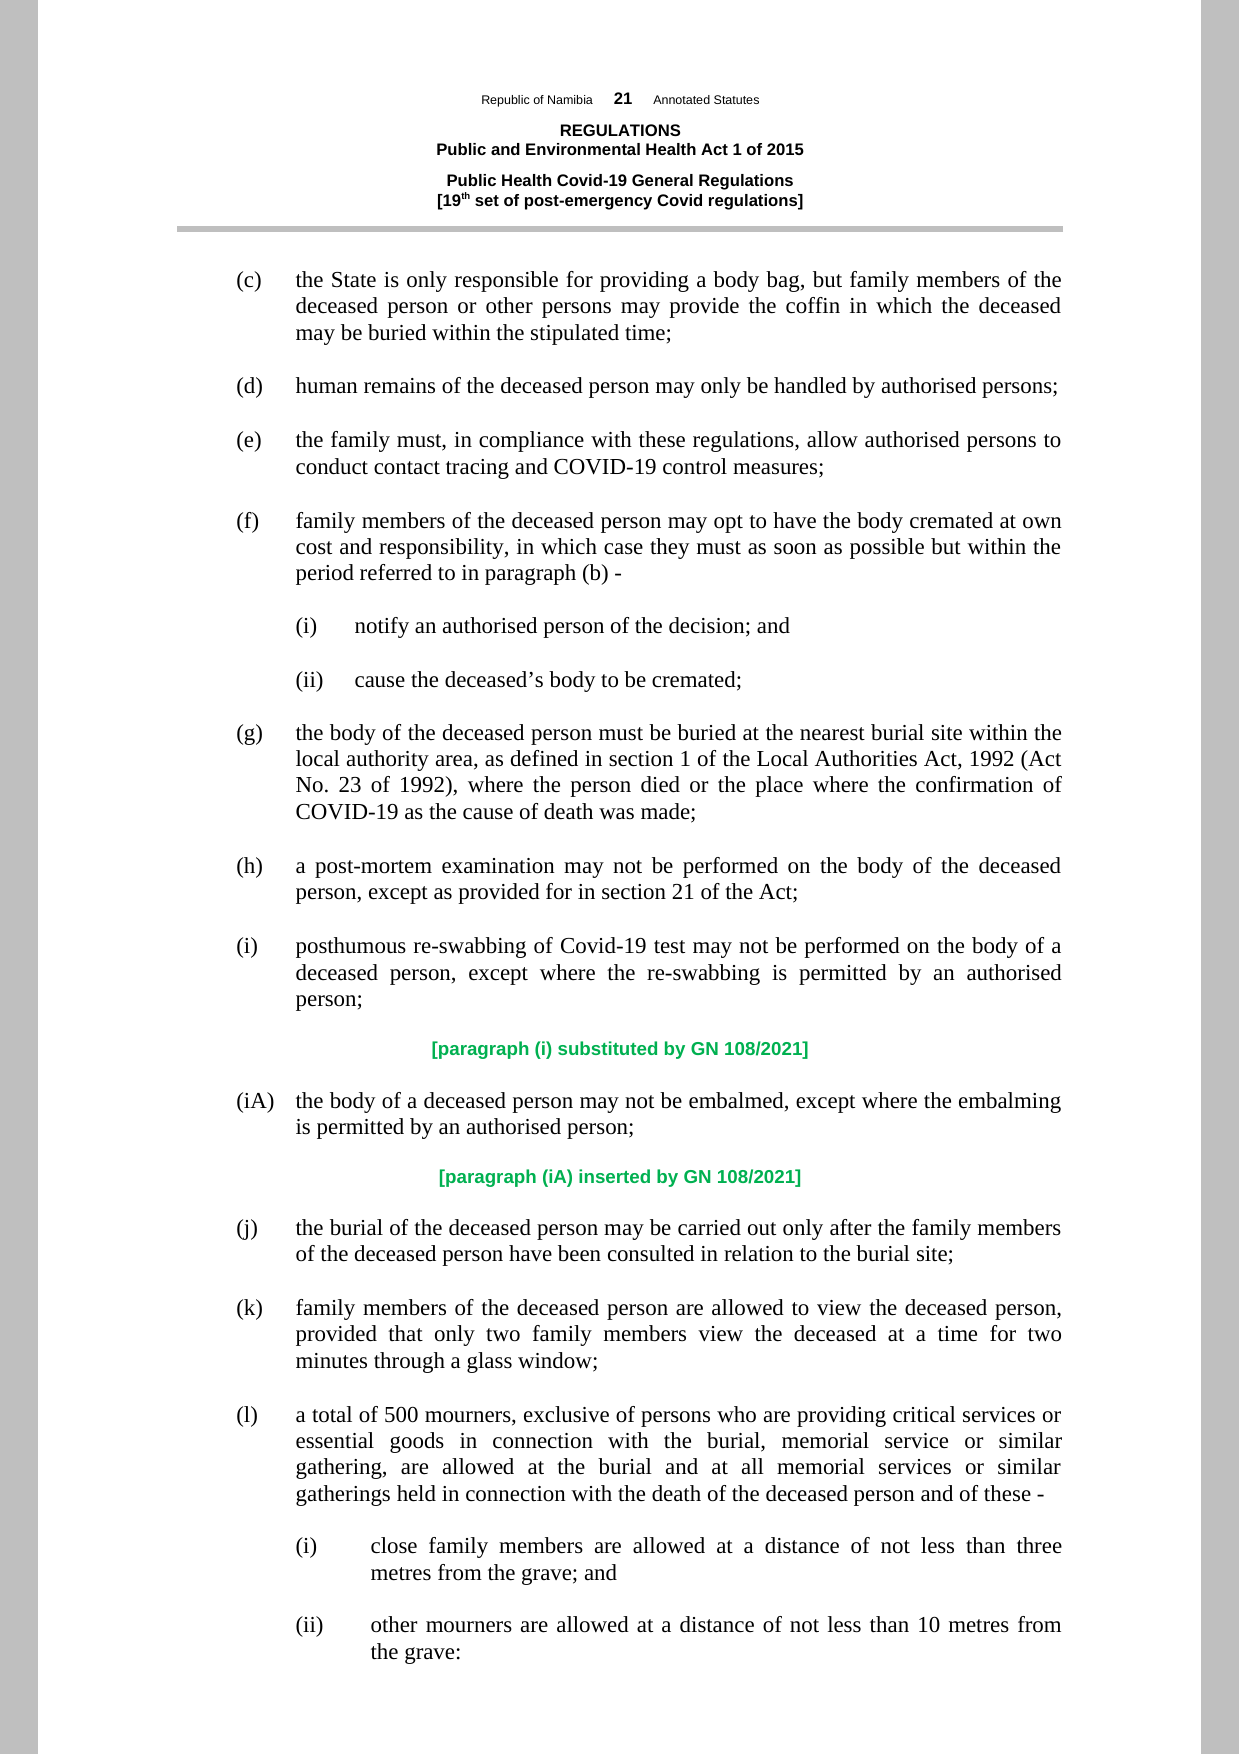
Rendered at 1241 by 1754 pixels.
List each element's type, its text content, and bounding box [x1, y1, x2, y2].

text (j) the burial of the deceased person may be carried out only after the family members of the deceased person have been consulted in relation to the burial site; [236, 1214, 1063, 1266]
text (f) family members of the deceased person may opt to have the body cremated at own cost and responsibility, in which case they must as soon as possible but within the period referred to in paragraph (b) - [236, 507, 1063, 586]
text (i) notify an authorised person of the decision; and [295, 612, 1063, 638]
text (k) family members of the deceased person are allowed to view the deceased person, provided that only two family members view the deceased at a time for two minutes through a glass window; [236, 1294, 1063, 1373]
text (h) a post-mortem examination may not be performed on the body of the deceased person, except as provided for in section 21 of the Act; [236, 852, 1063, 904]
text (iA) the body of a deceased person may not be embalmed, except where the embalming is permitted by an authorised person; [236, 1087, 1063, 1139]
text (e) the family must, in compliance with these regulations, allow authorised persons to conduct contact tracing and COVID-19 control measures; [236, 426, 1063, 479]
text (c) the State is only responsible for providing a body bag, but family members of the deceased person or other persons may provide the coffin in which the deceased may be buried within the stipulated time; [236, 266, 1063, 345]
text [paragraph (iA) inserted by GN 108/2021] [177, 1166, 1063, 1187]
text (l) a total of 500 mourners, exclusive of persons who are providing critical services or essential goods in connection with the burial, memorial service or similar gathering, are allowed at the burial and at all memorial services or similar gatherings held in connection with the death of the deceased person and of these - [236, 1401, 1063, 1506]
text (ii) cause the deceased’s body to be cremated; [295, 666, 1063, 692]
list other mourners are allowed at a distance of not less than 10 metres from the grave: [295, 1612, 1063, 1664]
list close family members are allowed at a distance of not less than three metres from the grave; and [295, 1532, 1063, 1585]
text [paragraph (i) substituted by GN 108/2021] [177, 1038, 1063, 1059]
text (d) human remains of the deceased person may only be handled by authorised persons; [236, 372, 1063, 399]
text (i) posthumous re-swabbing of Covid-19 test may not be performed on the body of a deceased person, except where the re-swabbing is permitted by an authorised person; [236, 932, 1063, 1011]
text (g) the body of the deceased person must be buried at the nearest burial site within the local authority area, as defined in section 1 of the Local Authorities Act, 1992 (Act No. 23 of 1992), where the person died or the place where the confirmation of COVID-19 as the cause of death was made; [236, 719, 1063, 824]
